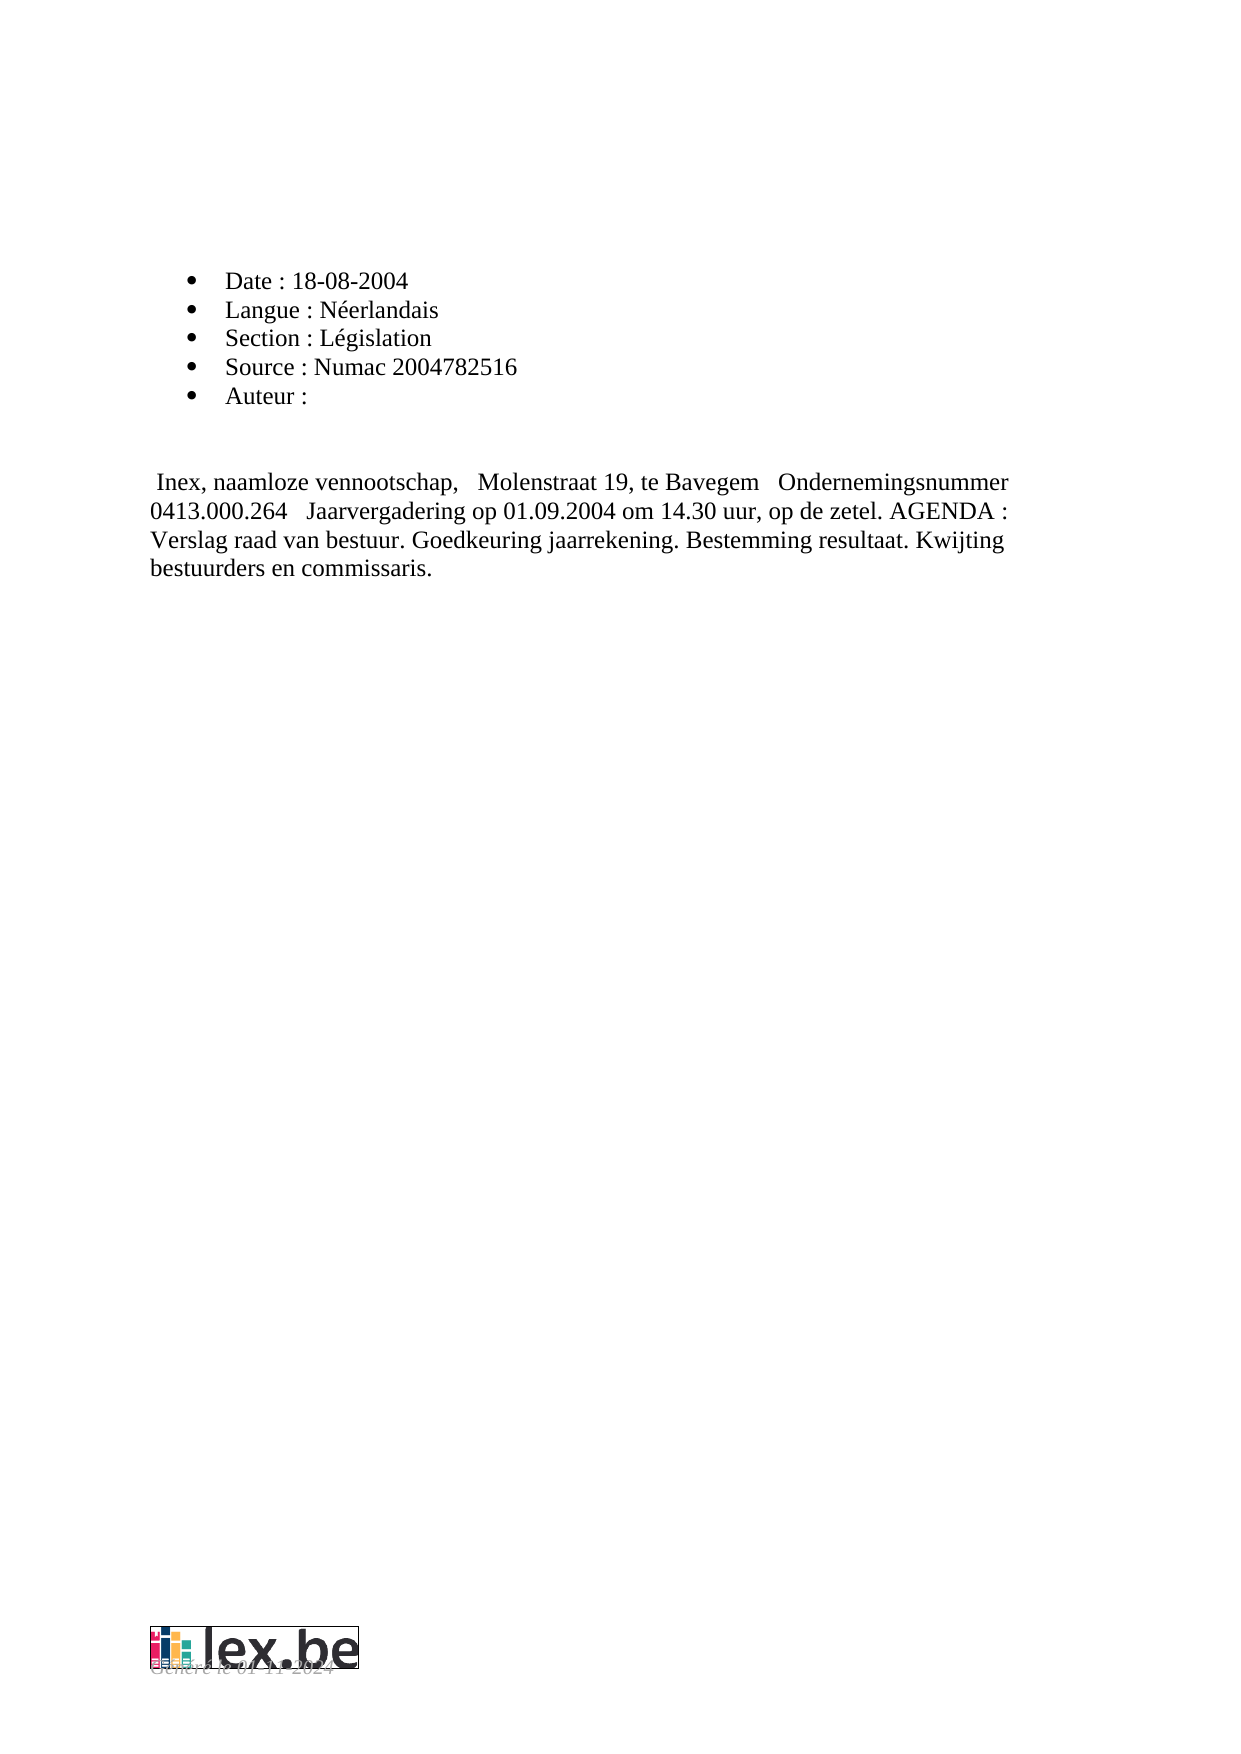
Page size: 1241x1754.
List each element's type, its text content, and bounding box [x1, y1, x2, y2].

text Inex, naamloze vennootschap, Molenstraat 19, te Bavegem Ondernemingsnummer 0413.000.264 Jaarvergadering op 01.09.2004 om 14.30 uur, op de zetel. AGENDA : Verslag raad van bestuur. Goedkeuring jaarrekening. Bestemming resultaat. Kwijting bestuurders en commissaris. [150, 467, 1090, 582]
list Langue : Néerlandais [187, 295, 1090, 323]
picture [151, 1627, 358, 1668]
list Date : 18-08-2004 [187, 266, 1090, 295]
list Section : Législation [187, 323, 1090, 352]
list Source : Numac 2004782516 [187, 352, 1090, 381]
list Auteur : [187, 381, 1090, 410]
